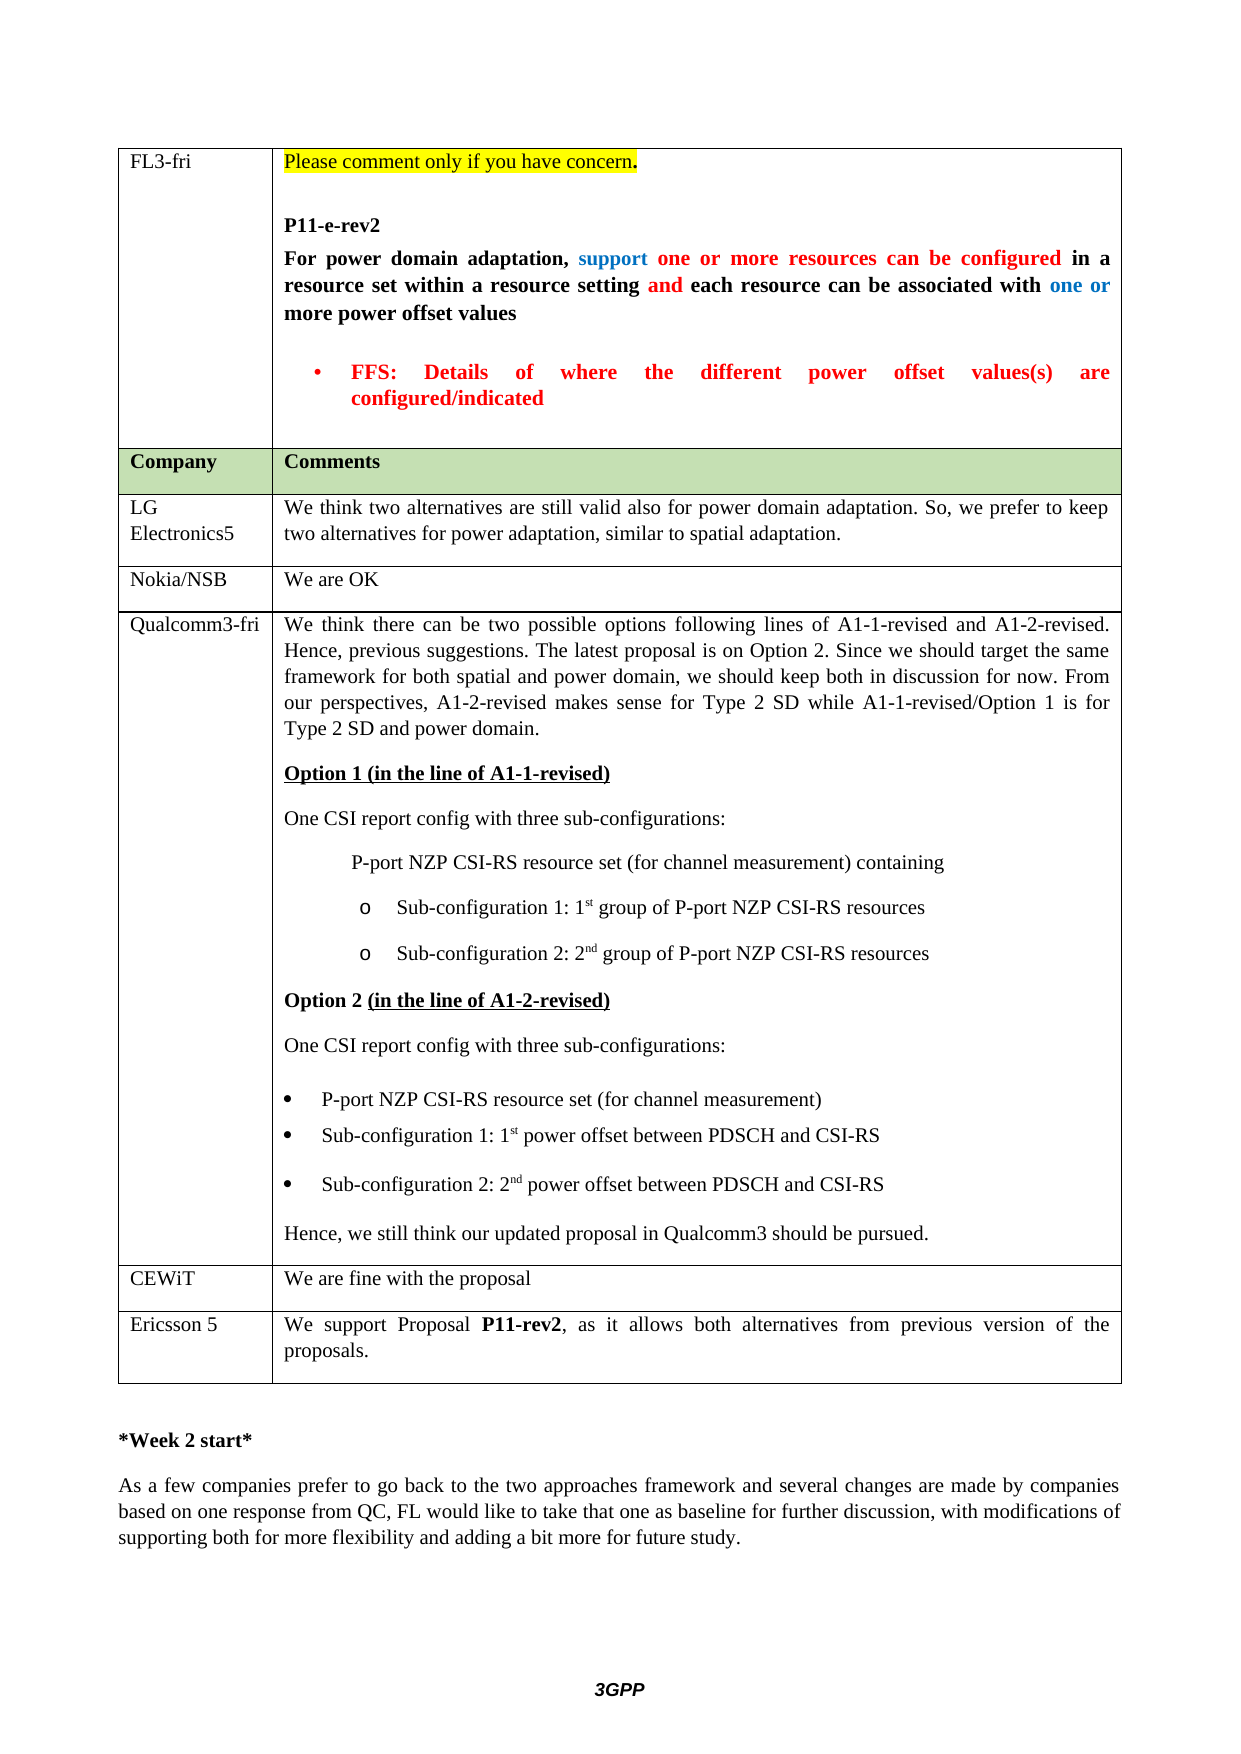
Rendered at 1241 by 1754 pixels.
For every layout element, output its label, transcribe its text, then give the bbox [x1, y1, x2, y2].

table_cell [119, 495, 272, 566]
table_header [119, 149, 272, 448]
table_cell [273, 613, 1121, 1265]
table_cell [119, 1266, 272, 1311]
text As a few companies prefer to go back to the two approaches framework and several changes are made by companies based on one response from QC, FL would like to take that one as baseline for further discussion, with modifications of supporting both for more flexibility and adding a bit more for future study. [118, 1473, 1122, 1549]
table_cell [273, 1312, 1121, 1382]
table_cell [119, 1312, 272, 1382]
text *Week 2 start* [118, 1428, 1122, 1452]
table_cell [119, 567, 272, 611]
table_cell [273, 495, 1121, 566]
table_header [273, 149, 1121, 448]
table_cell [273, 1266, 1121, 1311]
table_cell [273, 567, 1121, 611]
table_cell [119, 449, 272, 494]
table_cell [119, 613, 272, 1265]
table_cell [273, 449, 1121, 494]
